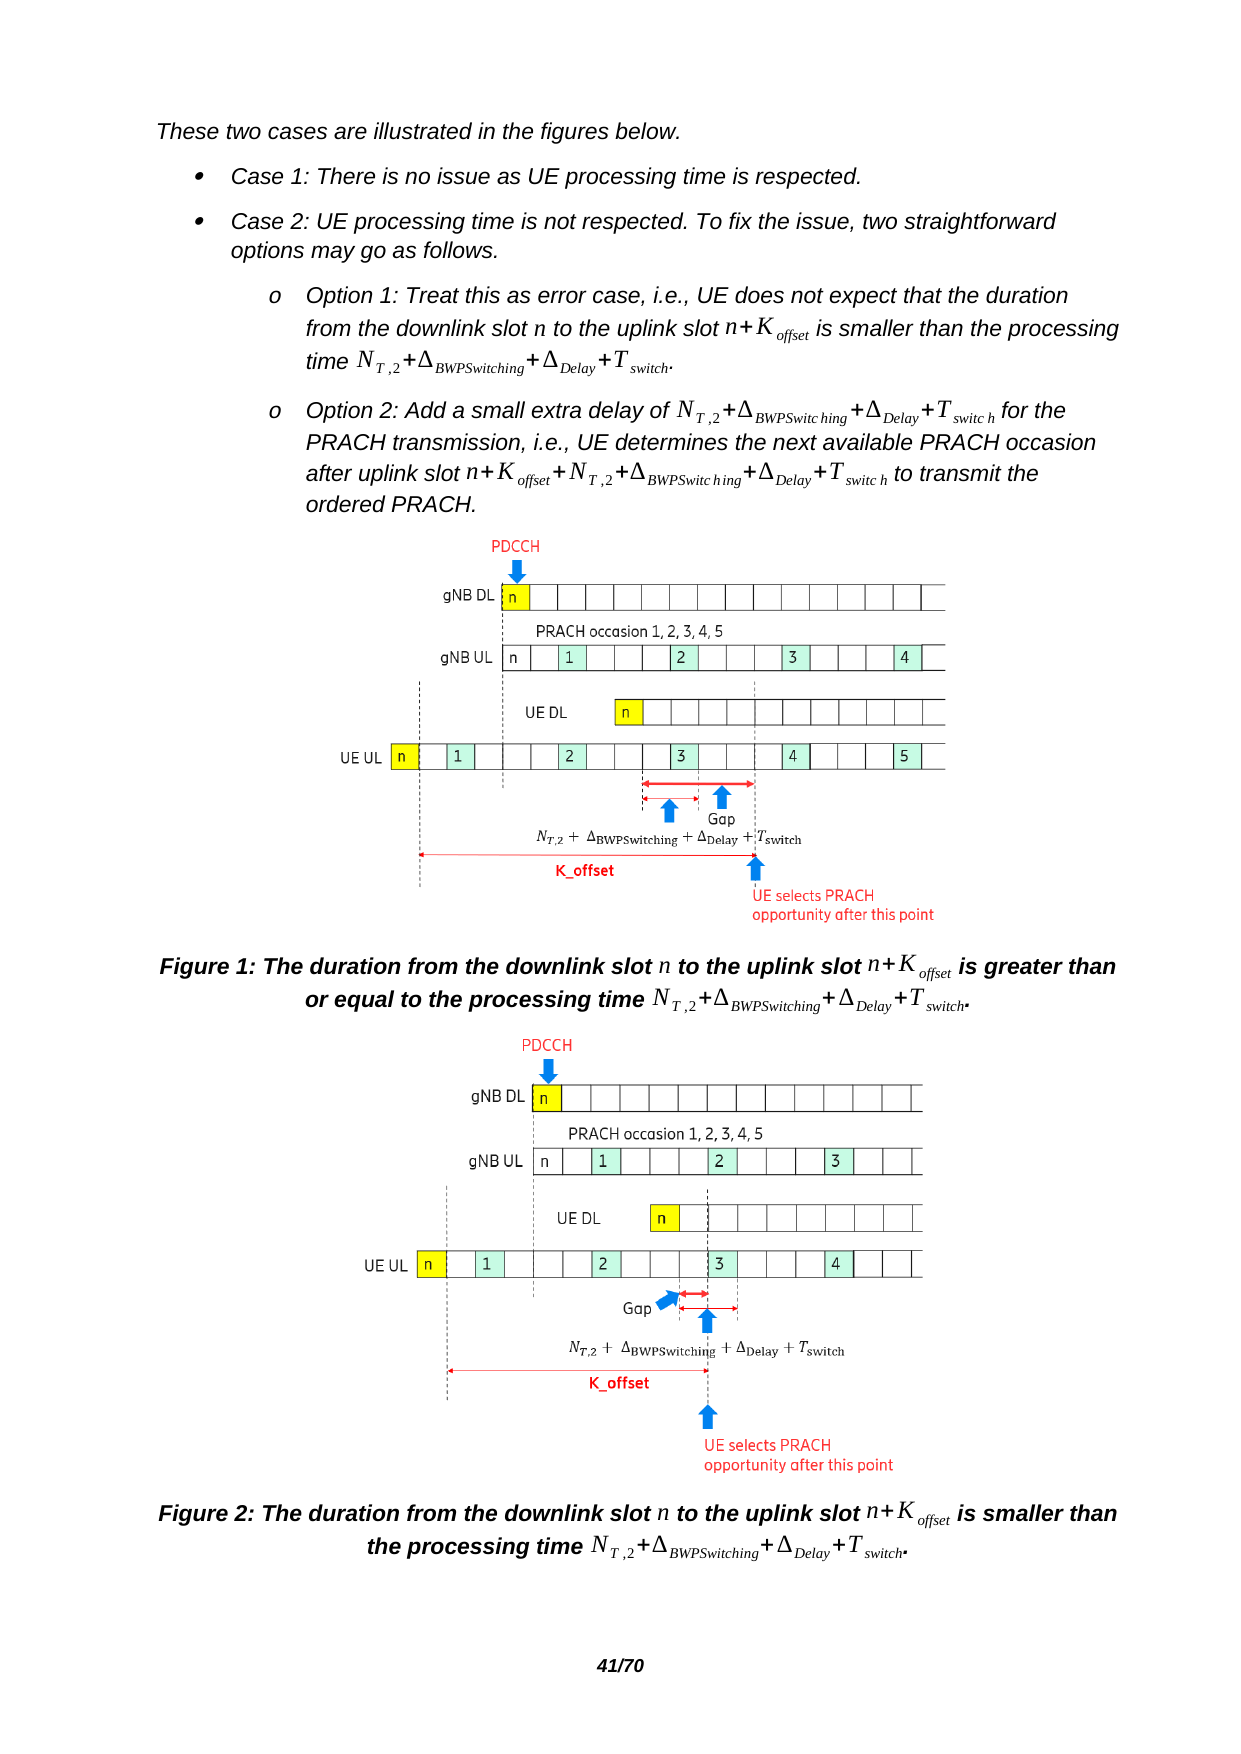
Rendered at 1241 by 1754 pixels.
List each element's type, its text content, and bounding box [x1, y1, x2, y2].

text Figure 1: The duration from the downlink slot to the uplink slot is greater than or equal to the processing time . [156, 950, 1122, 1015]
list Case 2: UE processing time is not respected. To fix the issue, two straightforward options may go as follows. [193, 208, 1122, 263]
list Option 1: Treat this as error case, i.e., UE does not expect that the duration from the downlink slot to the uplink slot is smaller than the processing time . [268, 282, 1122, 377]
list Option 2: Add a small extra delay of for the PRACH transmission, i.e., UE determines the next available PRACH occasion after uplink slot to transmit the ordered PRACH. [268, 396, 1122, 517]
text Figure 2: The duration from the downlink slot to the uplink slot is smaller than the processing time . [156, 1497, 1122, 1562]
picture [355, 1033, 923, 1479]
picture [332, 536, 946, 932]
list Case 1: There is no issue as UE processing time is respected. [193, 163, 1122, 189]
text These two cases are illustrated in the figures below. [156, 118, 1122, 144]
